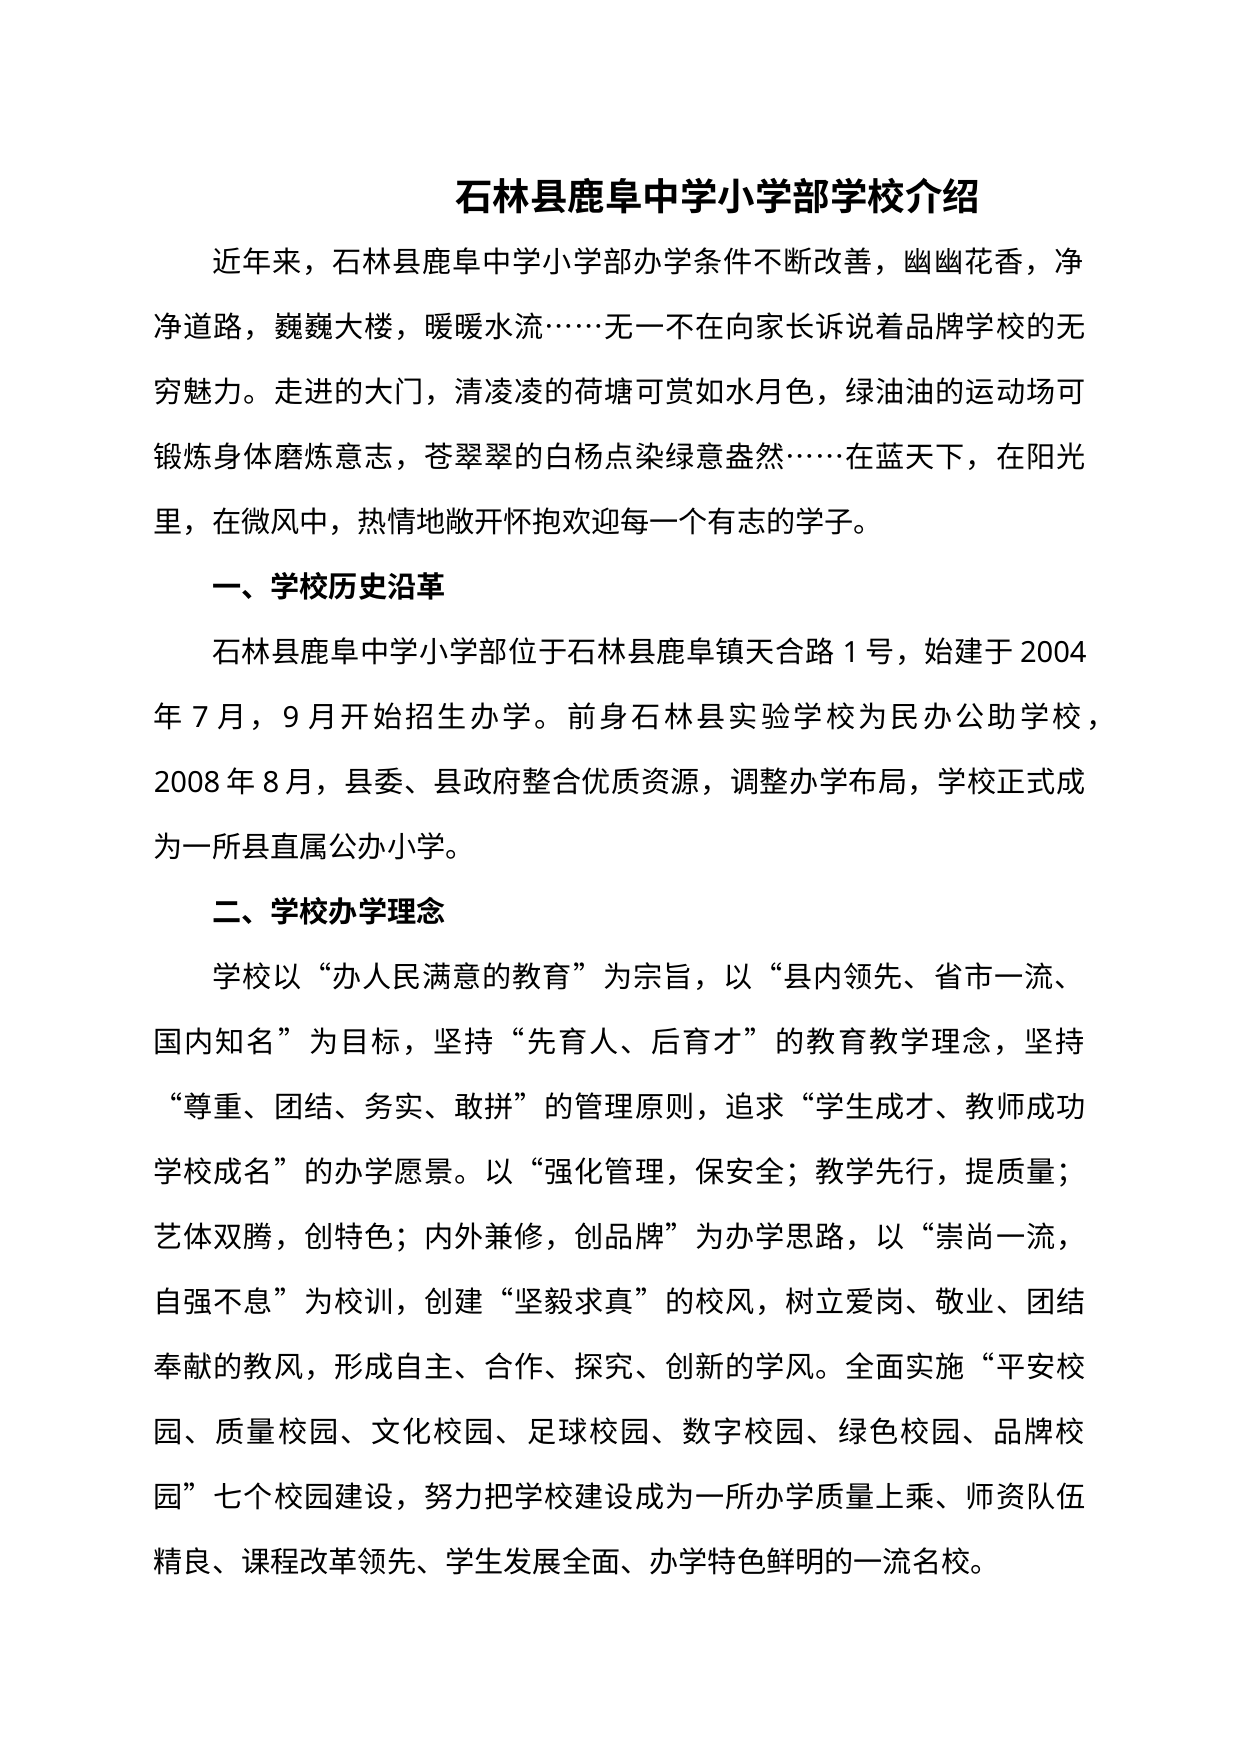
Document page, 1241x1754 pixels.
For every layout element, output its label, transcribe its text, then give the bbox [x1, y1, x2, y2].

text 近年来，石林县鹿阜中学小学部办学条件不断改善，幽幽花香，净净道路，巍巍大楼，暖暖水流……无一不在向家长诉说着品牌学校的无穷魅力。走进的大门，清凌凌的荷塘可赏如水月色，绿油油的运动场可锻炼身体磨炼意志，苍翠翠的白杨点染绿意盎然……在蓝天下，在阳光里，在微风中，热情地敞开怀抱欢迎每一个有志的学子。 [153, 227, 1087, 552]
text 一、学校历史沿革 [153, 552, 1087, 617]
text 石林县鹿阜中学小学部学校介绍 [153, 162, 1087, 227]
text 二、学校办学理念 [153, 877, 1087, 942]
text 学校以“办人民满意的教育”为宗旨，以“县内领先、省市一流、国内知名”为目标，坚持“先育人、后育才”的教育教学理念，坚持“尊重、团结、务实、敢拼”的管理原则，追求“学生成才、教师成功、学校成名”的办学愿景。以“强化管理，保安全；教学先行，提质量；艺体双腾，创特色；内外兼修，创品牌”为办学思路，以“崇尚一流，自强不息”为校训，创建“坚毅求真”的校风，树立爱岗、敬业、团结、奉献的教风，形成自主、合作、探究、创新的学风。全面实施“平安校园、质量校园、文化校园、足球校园、数字校园、绿色校园、品牌校园”七个校园建设，努力把学校建设成为一所办学质量上乘、师资队伍精良、课程改革领先、学生发展全面、办学特色鲜明的一流名校。 [153, 942, 1087, 1592]
text 石林县鹿阜中学小学部位于石林县鹿阜镇天合路1号，始建于2004年7月，9月开始招生办学。前身石林县实验学校为民办公助学校，2008年8月，县委、县政府整合优质资源，调整办学布局，学校正式成为一所县直属公办小学。 [153, 617, 1087, 877]
